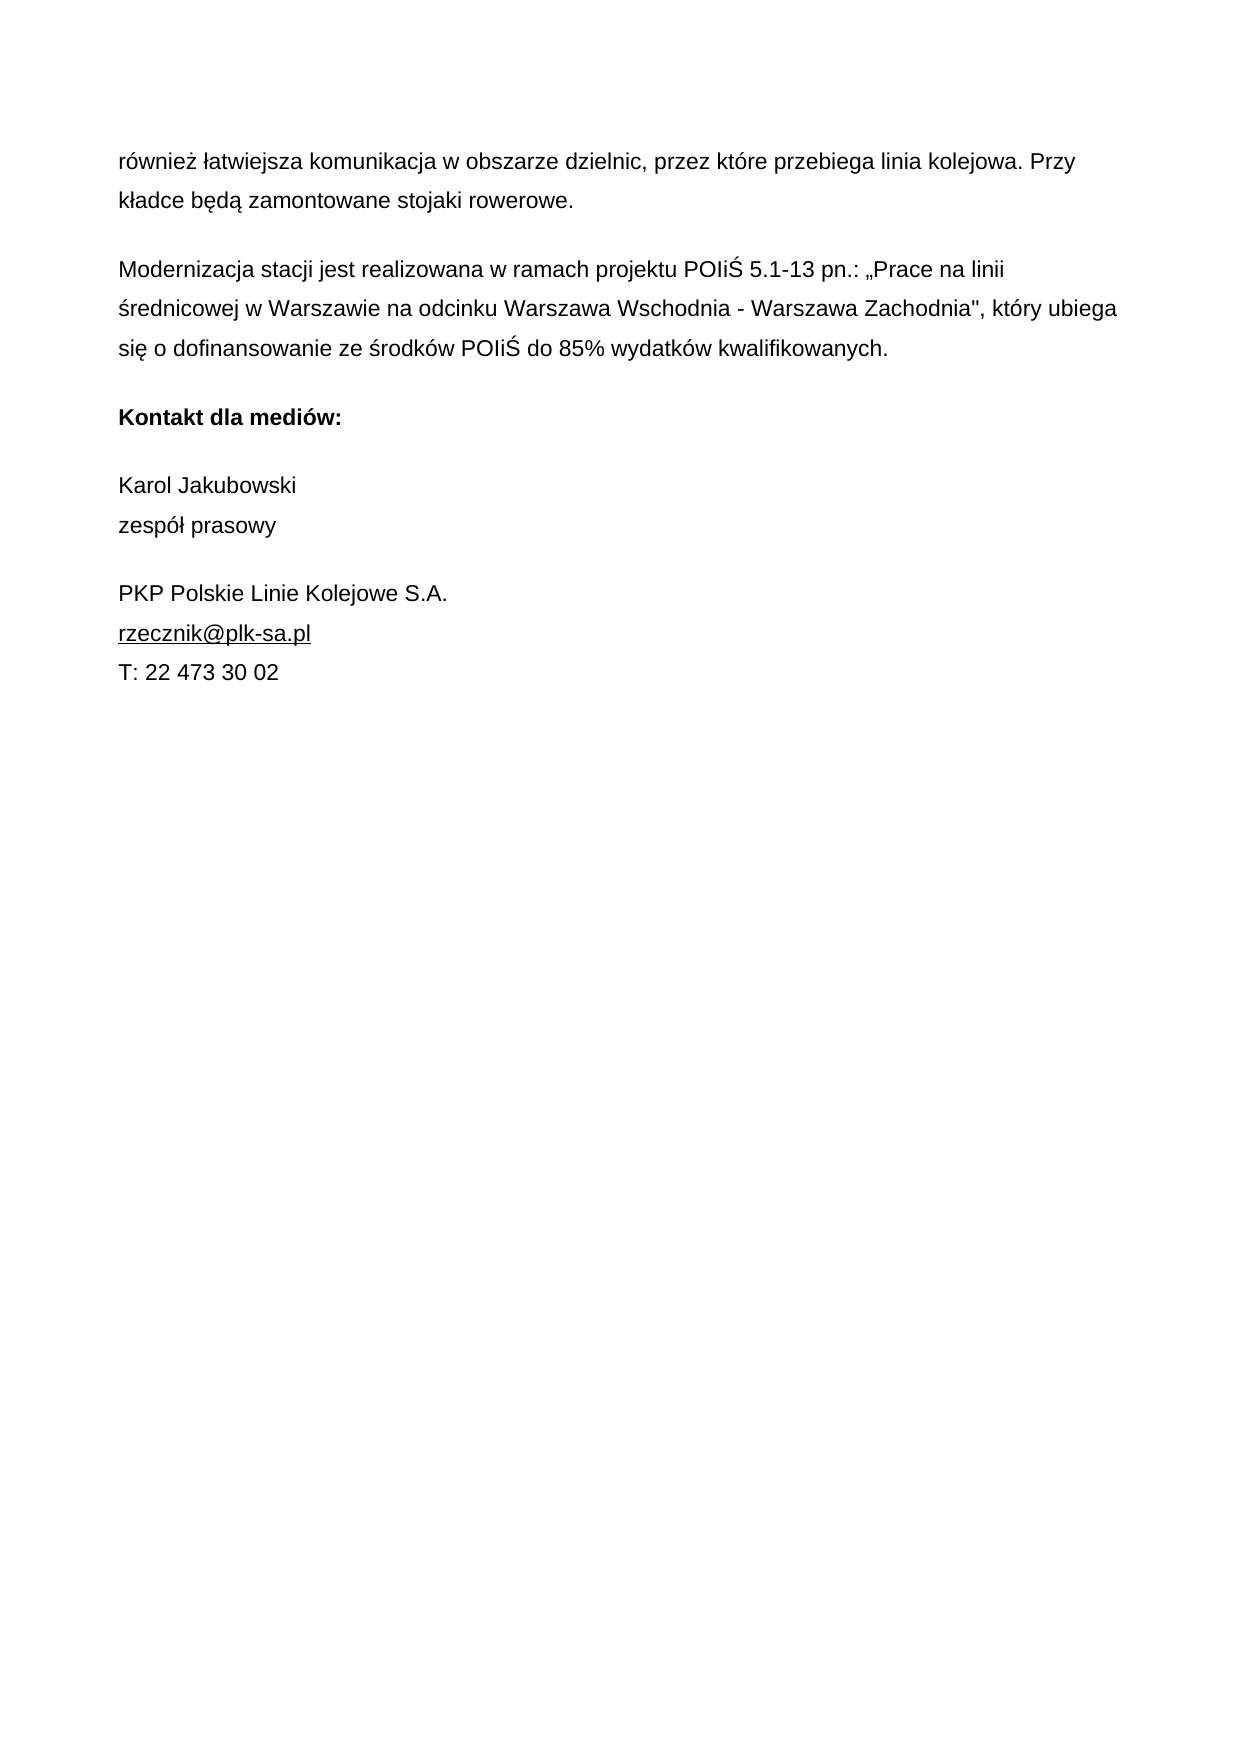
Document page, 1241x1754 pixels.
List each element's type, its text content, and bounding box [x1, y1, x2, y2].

text Kontakt dla mediów: [118, 403, 1122, 430]
text Modernizacja stacji jest realizowana w ramach projektu POIiŚ 5.1-13 pn.: „Prace na linii średnicowej w Warszawie na odcinku Warszawa Wschodnia - Warszawa Zachodnia", który ubiega się o dofinansowanie ze środków POIiŚ do 85% wydatków kwalifikowanych. [118, 256, 1122, 361]
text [118, 148, 1122, 213]
text Karol Jakubowski zespół prasowy [118, 472, 1122, 538]
text PKP Polskie Linie Kolejowe S.A. rzecznik@plk-sa.pl T: 22 473 30 02 [118, 580, 1122, 686]
